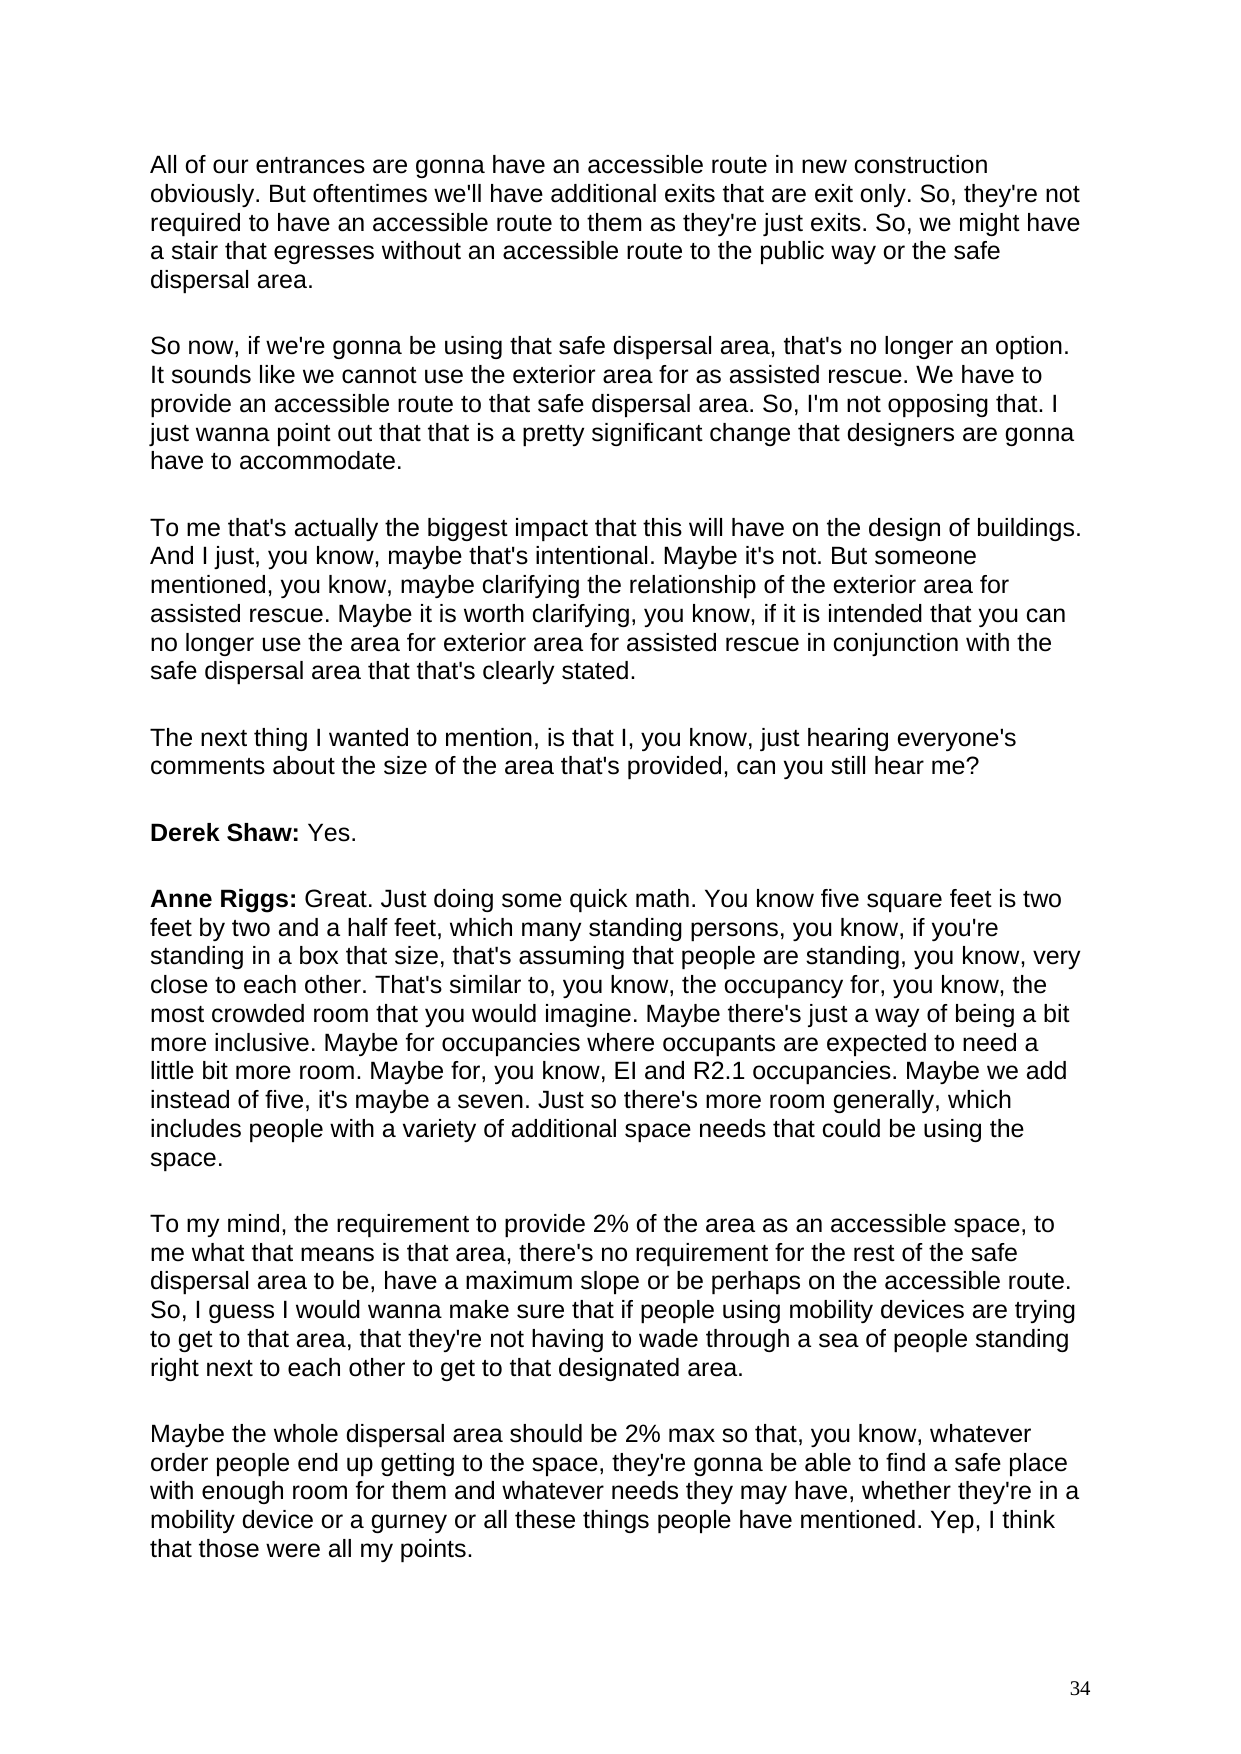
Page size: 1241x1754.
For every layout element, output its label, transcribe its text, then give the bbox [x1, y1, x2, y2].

text So now, if we're gonna be using that safe dispersal area, that's no longer an option. It sounds like we cannot use the exterior area for as assisted rescue. We have to provide an accessible route to that safe dispersal area. So, I'm not opposing that. I just wanna point out that that is a pretty significant change that designers are gonna have to accommodate. [150, 331, 1090, 475]
text Derek Shaw: Yes. [150, 817, 1090, 846]
text Maybe the whole dispersal area should be 2% max so that, you know, whatever order people end up getting to the space, they're gonna be able to find a safe place with enough room for them and whatever needs they may have, whether they're in a mobility device or a gurney or all these things people have mentioned. Yep, I think that those were all my points. [150, 1419, 1090, 1562]
text The next thing I wanted to mention, is that I, you know, just hearing everyone's comments about the size of the area that's provided, can you still hear me? [150, 722, 1090, 780]
text To my mind, the requirement to provide 2% of the area as an accessible space, to me what that means is that area, there's no requirement for the rest of the safe dispersal area to be, have a maximum slope or be perhaps on the accessible route. So, I guess I would wanna make sure that if people using mobility devices are trying to get to that area, that they're not having to wade through a sea of people standing right next to each other to get to that designated area. [150, 1209, 1090, 1381]
text To me that's actually the biggest impact that this will have on the design of buildings. And I just, you know, maybe that's intentional. Maybe it's not. But someone mentioned, you know, maybe clarifying the relationship of the exterior area for assisted rescue. Maybe it is worth clarifying, you know, if it is intended that you can no longer use the area for exterior area for assisted rescue in conjunction with the safe dispersal area that that's clearly stated. [150, 512, 1090, 685]
text Anne Riggs: Great. Just doing some quick math. You know five square feet is two feet by two and a half feet, which many standing persons, you know, if you're standing in a box that size, that's assuming that people are standing, you know, very close to each other. That's similar to, you know, the occupancy for, you know, the most crowded room that you would imagine. Maybe there's just a way of being a bit more inclusive. Maybe for occupancies where occupants are expected to need a little bit more room. Maybe for, you know, EI and R2.1 occupancies. Maybe we add instead of five, it's maybe a seven. Just so there's more room generally, which includes people with a variety of additional space needs that could be using the space. [150, 884, 1090, 1171]
text All of our entrances are gonna have an accessible route in new construction obviously. But oftentimes we'll have additional exits that are exit only. So, they're not required to have an accessible route to them as they're just exits. So, we might have a stair that egresses without an accessible route to the public way or the safe dispersal area. [150, 150, 1090, 294]
